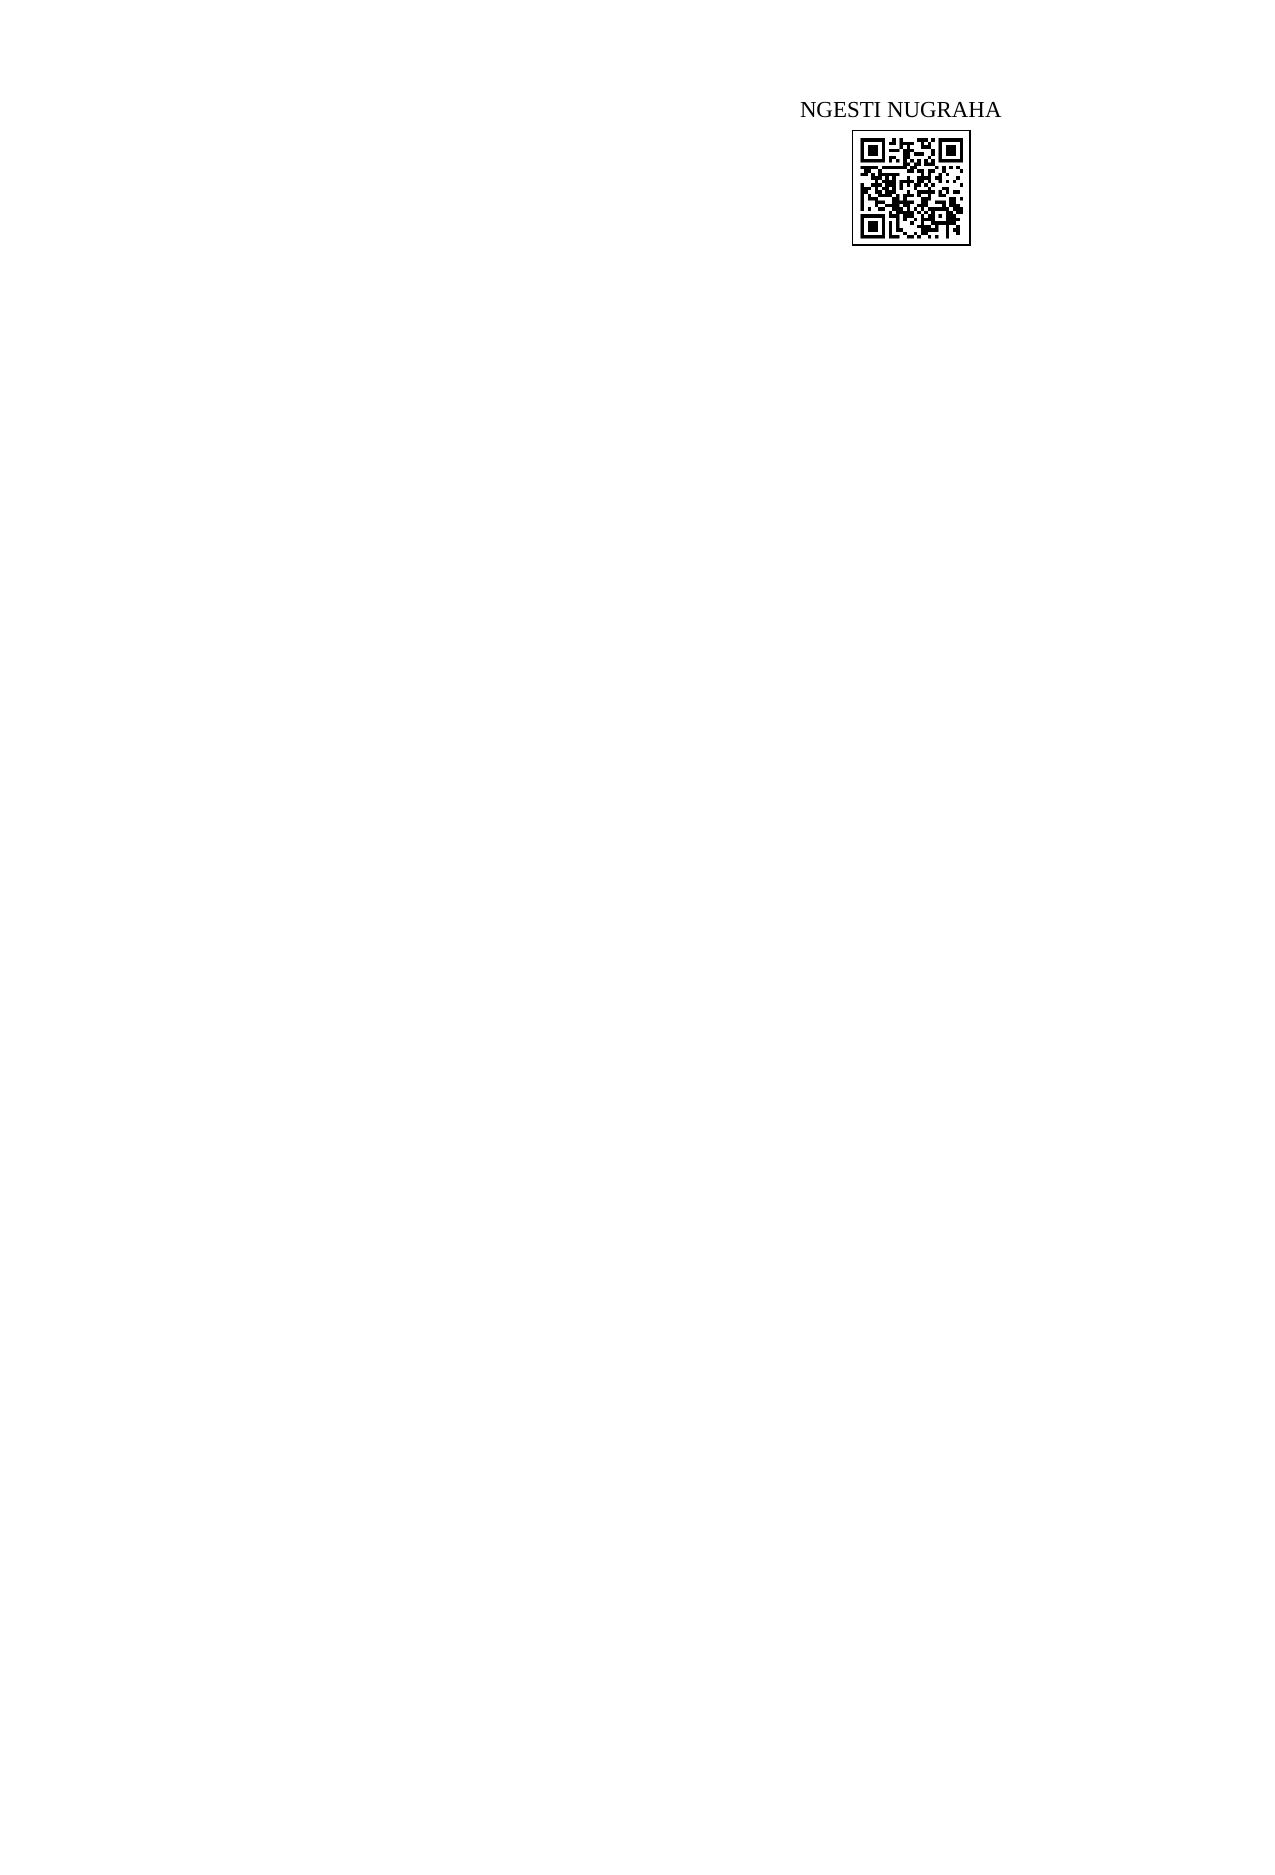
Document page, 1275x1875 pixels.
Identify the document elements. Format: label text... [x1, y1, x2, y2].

picture [853, 131, 969, 244]
list NGESTI NUGRAHA [750, 96, 1125, 122]
